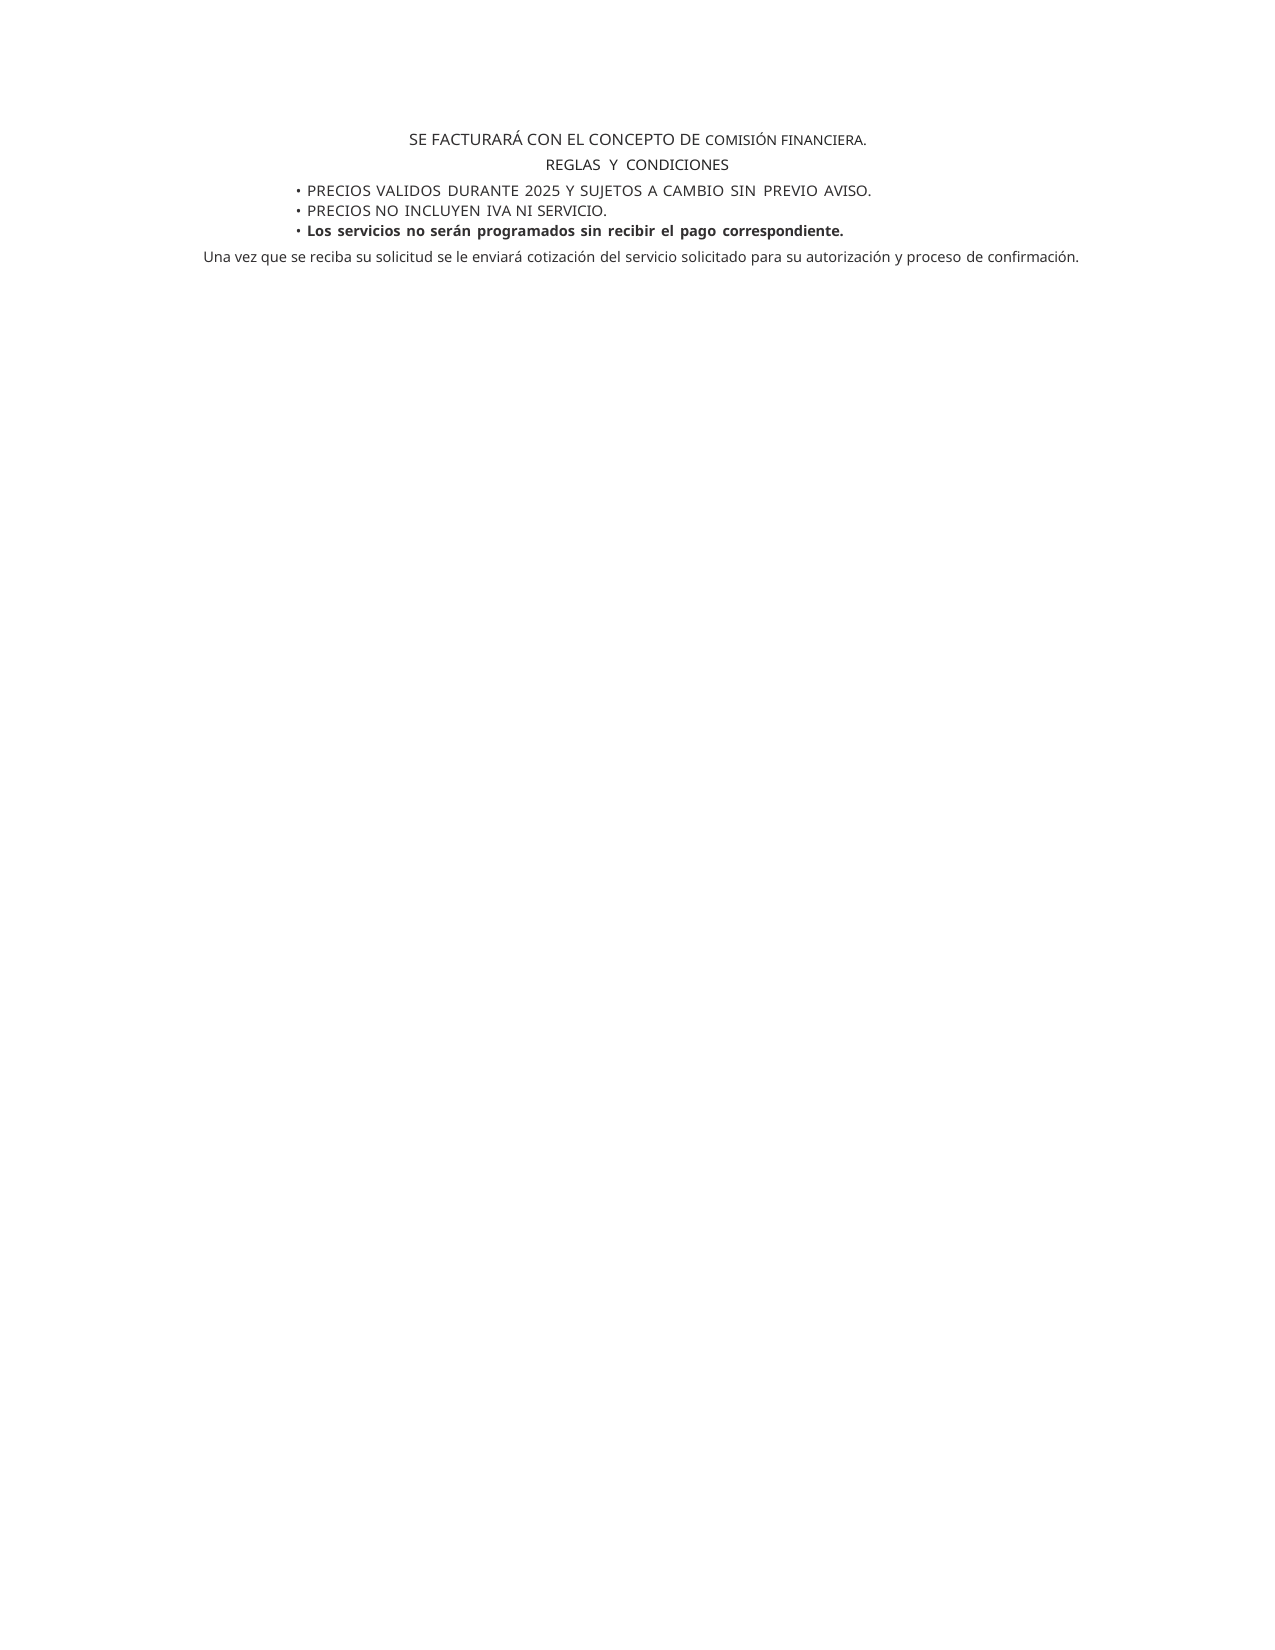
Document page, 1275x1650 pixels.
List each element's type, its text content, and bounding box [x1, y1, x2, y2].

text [87, 129, 1189, 150]
list PRECIOS NO INCLUYEN IVA NI SERVICIO. [296, 201, 1206, 221]
text Una vez que se reciba su solicitud se le enviará cotización del servicio solicitado para su autorización y proceso de confirmación. [203, 247, 1206, 267]
list PRECIOS VALIDOS DURANTE 2025 Y SUJETOS A CAMBIO SIN PREVIO AVISO. [296, 180, 1206, 200]
list Los servicios no serán programados sin recibir el pago correspondiente. [296, 221, 1206, 241]
text REGLAS Y CONDICIONES [68, 158, 1206, 173]
